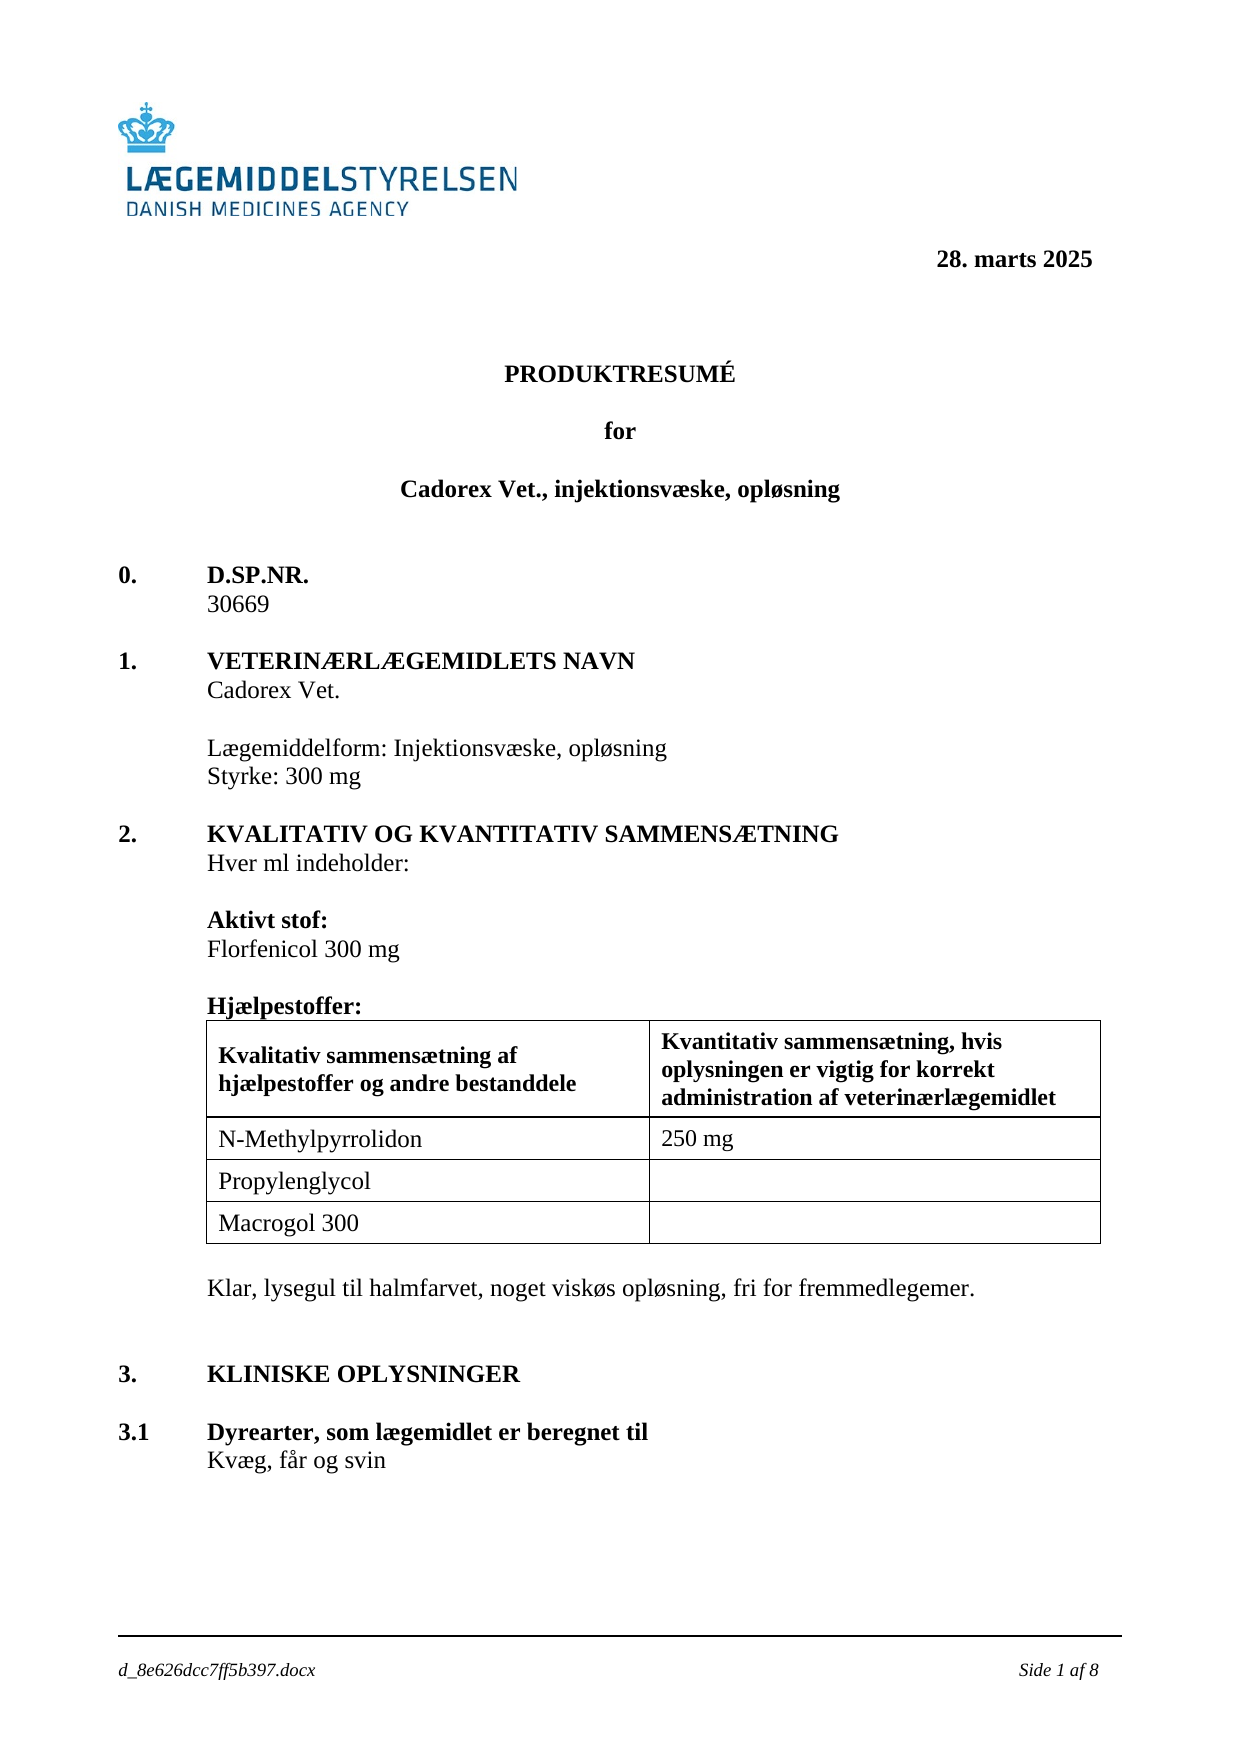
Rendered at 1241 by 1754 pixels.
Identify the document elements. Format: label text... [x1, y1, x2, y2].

table_cell [650, 1202, 1100, 1243]
text Klar, lysegul til halmfarvet, noget viskøs opløsning, fri for fremmedlegemer. [207, 1273, 1122, 1302]
text PRODUKTRESUMÉ [118, 359, 1122, 388]
text 0. D.SP.NR. [118, 560, 1122, 589]
text 1. VETERINÆRLÆGEMIDLETS NAVN [118, 646, 1122, 675]
text 30669 [118, 589, 1122, 618]
text Hjælpestoffer: [207, 991, 1122, 1020]
table_cell N-Methylpyrrolidon [207, 1118, 649, 1159]
text 28. marts 2025 [118, 244, 1122, 273]
text 3.1 Dyrearter, som lægemidlet er beregnet til [118, 1417, 1122, 1446]
table_cell Propylenglycol [207, 1160, 649, 1201]
table_cell [650, 1160, 1100, 1201]
table_header Kvantitativ sammensætning, hvis oplysningen er vigtig for korrekt administration af veterinærlægemidlet [650, 1021, 1100, 1116]
text 3. KLINISKE OPLYSNINGER [118, 1359, 1122, 1388]
text Aktivt stof: [207, 905, 1122, 934]
picture [118, 102, 517, 216]
table_cell Macrogol 300 [207, 1202, 649, 1243]
text Styrke: 300 mg [118, 761, 1122, 790]
text 2. KVALITATIV OG KVANTITATIV SAMMENSÆTNING [118, 819, 1122, 848]
text Lægemiddelform: Injektionsvæske, opløsning [118, 733, 1122, 761]
text Hver ml indeholder: [207, 848, 1122, 876]
text Florfenicol 300 mg [207, 934, 1122, 963]
text for [118, 416, 1122, 445]
text Cadorex Vet. [118, 675, 1122, 704]
table_header Kvalitativ sammensætning af hjælpestoffer og andre bestanddele [207, 1021, 649, 1116]
text Cadorex Vet., injektionsvæske, opløsning [118, 474, 1122, 503]
text Kvæg, får og svin [207, 1446, 1122, 1474]
table_cell 250 mg [650, 1118, 1100, 1159]
